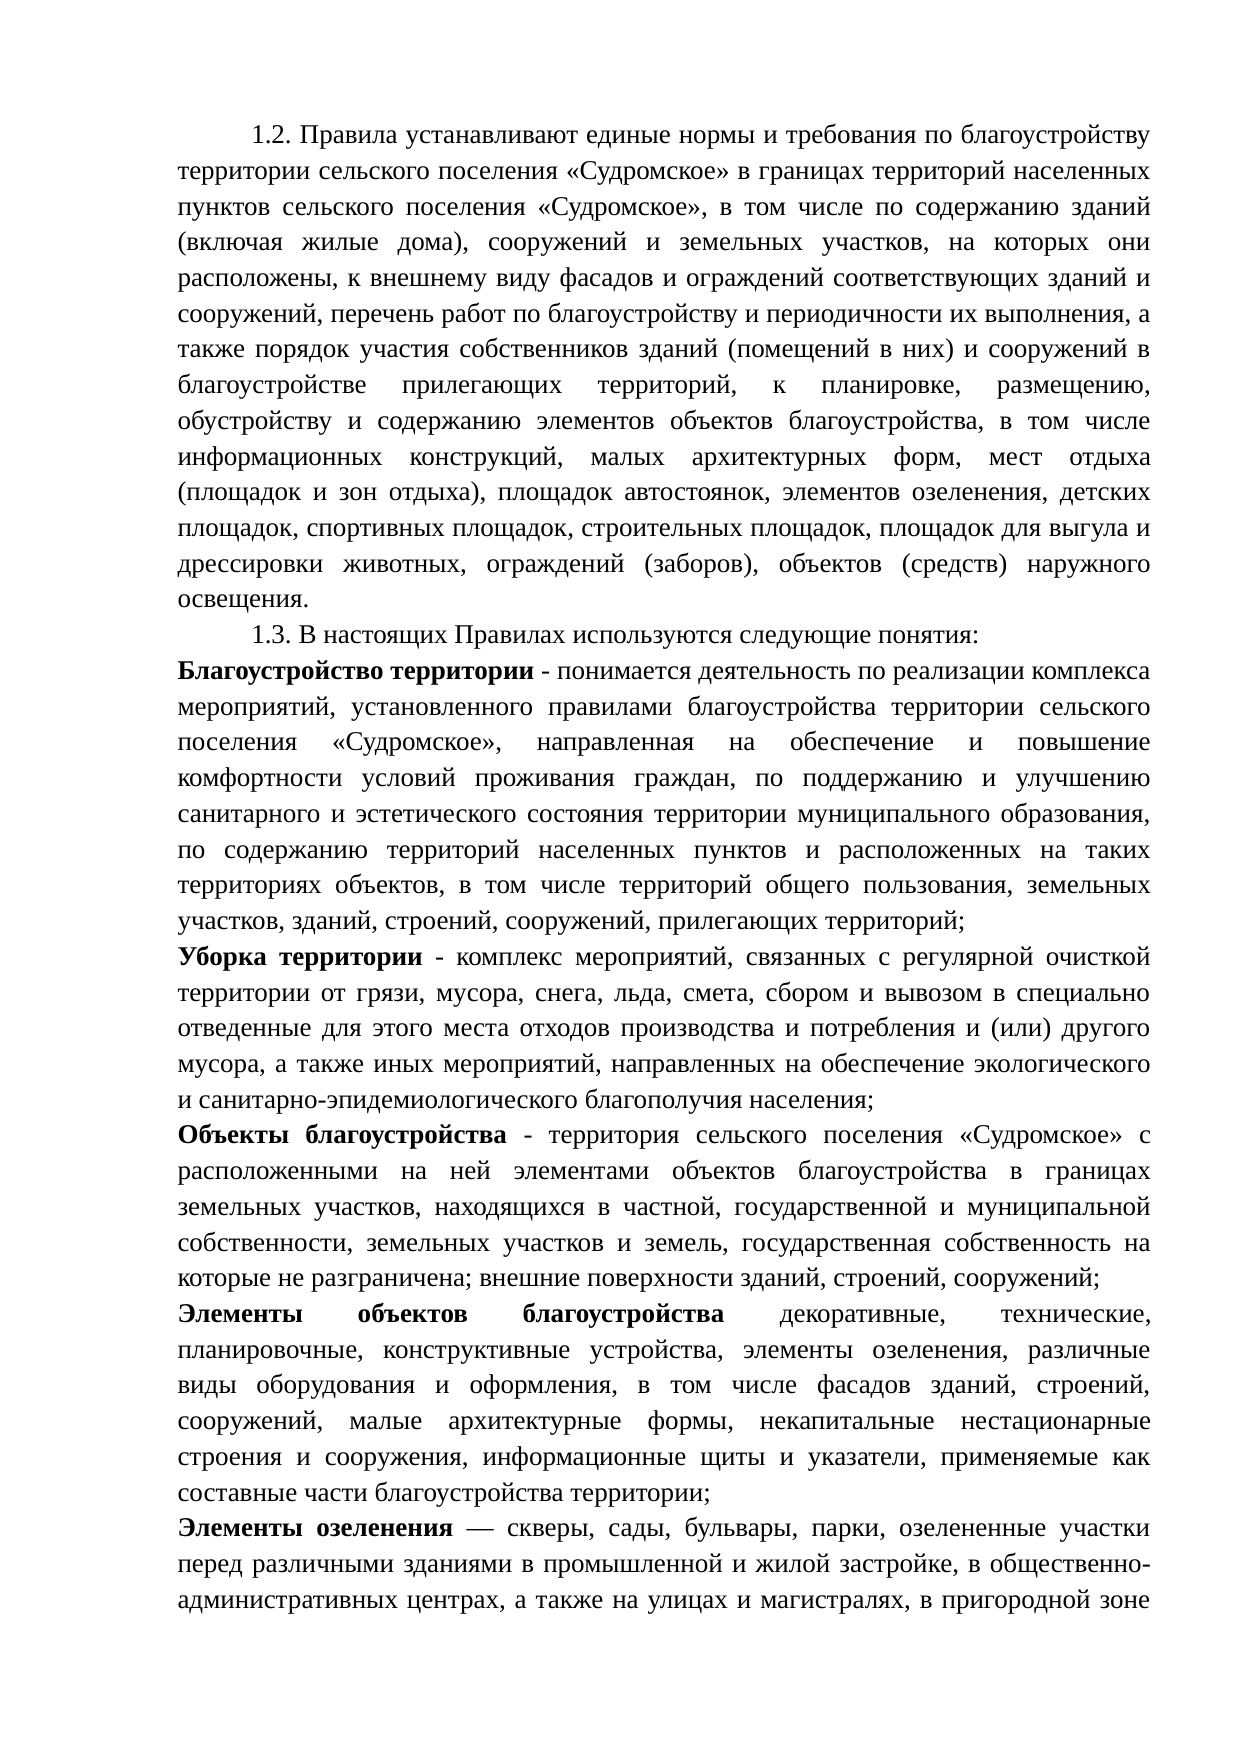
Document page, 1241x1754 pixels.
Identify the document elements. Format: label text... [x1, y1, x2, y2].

text Элементы объектов благоустройства декоративные, технические, планировочные, конструктивные устройства, элементы озеленения, различные виды оборудования и оформления, в том числе фасадов зданий, строений, сооружений, малые архитектурные формы, некапитальные нестационарные строения и сооружения, информационные щиты и указатели, применяемые как составные части благоустройства территории; [177, 1297, 1152, 1507]
text 1.3. В настоящих Правилах используются следующие понятия: [177, 618, 1152, 649]
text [177, 1512, 1152, 1614]
text Благоустройство территории - понимается деятельность по реализации комплекса мероприятий, установленного правилами благоустройства территории сельского поселения «Судромское», направленная на обеспечение и повышение комфортности условий проживания граждан, по поддержанию и улучшению санитарного и эстетического состояния территории муниципального образования, по содержанию территорий населенных пунктов и расположенных на таких территориях объектов, в том числе территорий общего пользования, земельных участков, зданий, строений, сооружений, прилегающих территорий; [177, 654, 1152, 935]
text Объекты благоустройства - территория сельского поселения «Судромское» с расположенными на ней элементами объектов благоустройства в границах земельных участков, находящихся в частной, государственной и муниципальной собственности, земельных участков и земель, государственная собственность на которые не разграничена; внешние поверхности зданий, строений, сооружений; [177, 1118, 1152, 1293]
text Уборка территории - комплекс мероприятий, связанных с регулярной очисткой территории от грязи, мусора, снега, льда, смета, сбором и вывозом в специально отведенные для этого места отходов производства и потребления и (или) другого мусора, а также иных мероприятий, направленных на обеспечение экологического и санитарно-эпидемиологического благополучия населения; [177, 940, 1152, 1114]
text 1.2. Правила устанавливают единые нормы и требования по благоустройству территории сельского поселения «Судромское» в границах территорий населенных пунктов сельского поселения «Судромское», в том числе по содержанию зданий (включая жилые дома), сооружений и земельных участков, на которых они расположены, к внешнему виду фасадов и ограждений соответствующих зданий и сооружений, перечень работ по благоустройству и периодичности их выполнения, а также порядок участия собственников зданий (помещений в них) и сооружений в благоустройстве прилегающих территорий, к планировке, размещению, обустройству и содержанию элементов объектов благоустройства, в том числе информационных конструкций, малых архитектурных форм, мест отдыха (площадок и зон отдыха), площадок автостоянок, элементов озеленения, детских площадок, спортивных площадок, строительных площадок, площадок для выгула и дрессировки животных, ограждений (заборов), объектов (средств) наружного освещения. [177, 118, 1152, 614]
